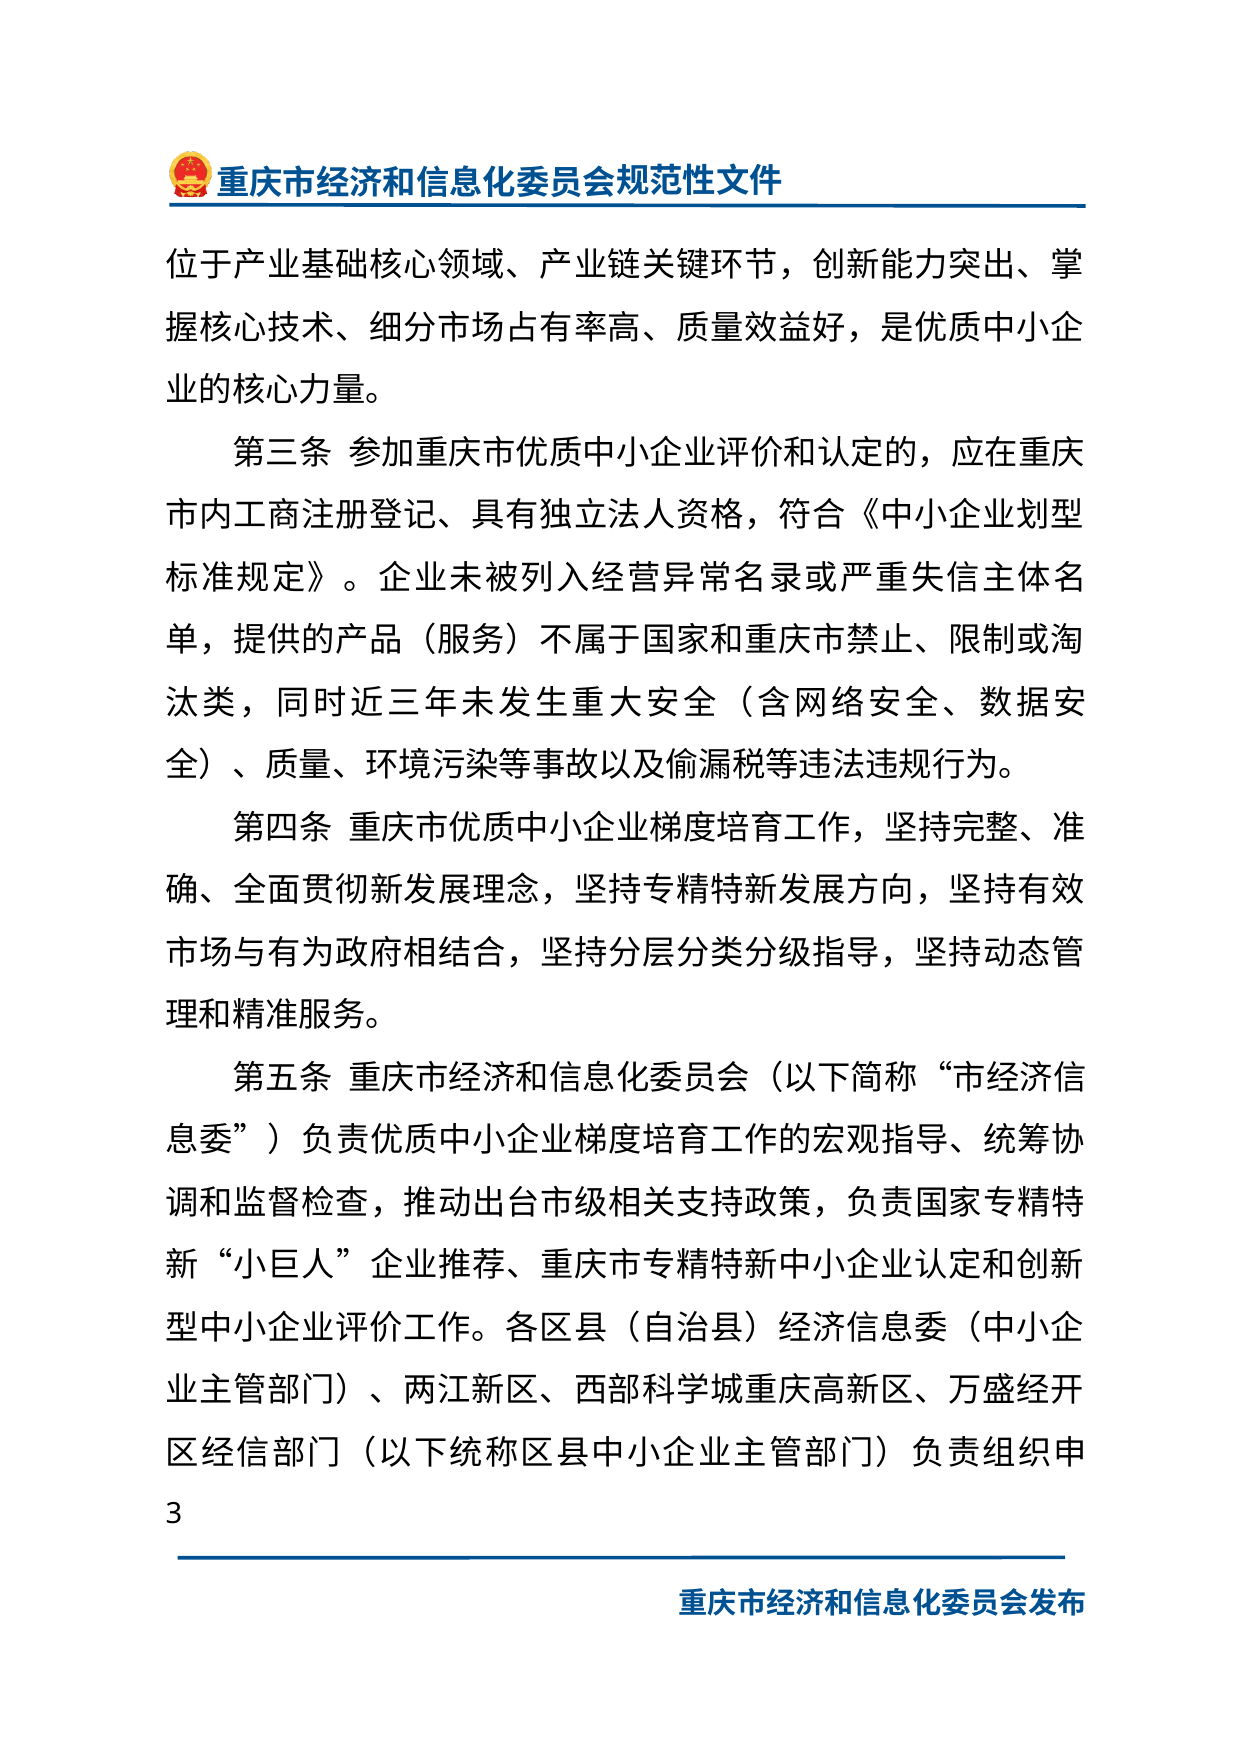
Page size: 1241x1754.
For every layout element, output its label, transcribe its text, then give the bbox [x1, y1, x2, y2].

text 第四条 重庆市优质中小企业梯度培育工作，坚持完整、准确、全面贯彻新发展理念，坚持专精特新发展方向，坚持有效市场与有为政府相结合，坚持分层分类分级指导，坚持动态管理和精准服务。 [165, 789, 1087, 1039]
text 第三条 参加重庆市优质中小企业评价和认定的，应在重庆市内工商注册登记、具有独立法人资格，符合《中小企业划型标准规定》。企业未被列入经营异常名录或严重失信主体名单，提供的产品（服务）不属于国家和重庆市禁止、限制或淘汰类，同时近三年未发生重大安全（含网络安全、数据安全）、质量、环境污染等事故以及偷漏税等违法违规行为。 [165, 414, 1087, 789]
picture [165, 149, 216, 201]
